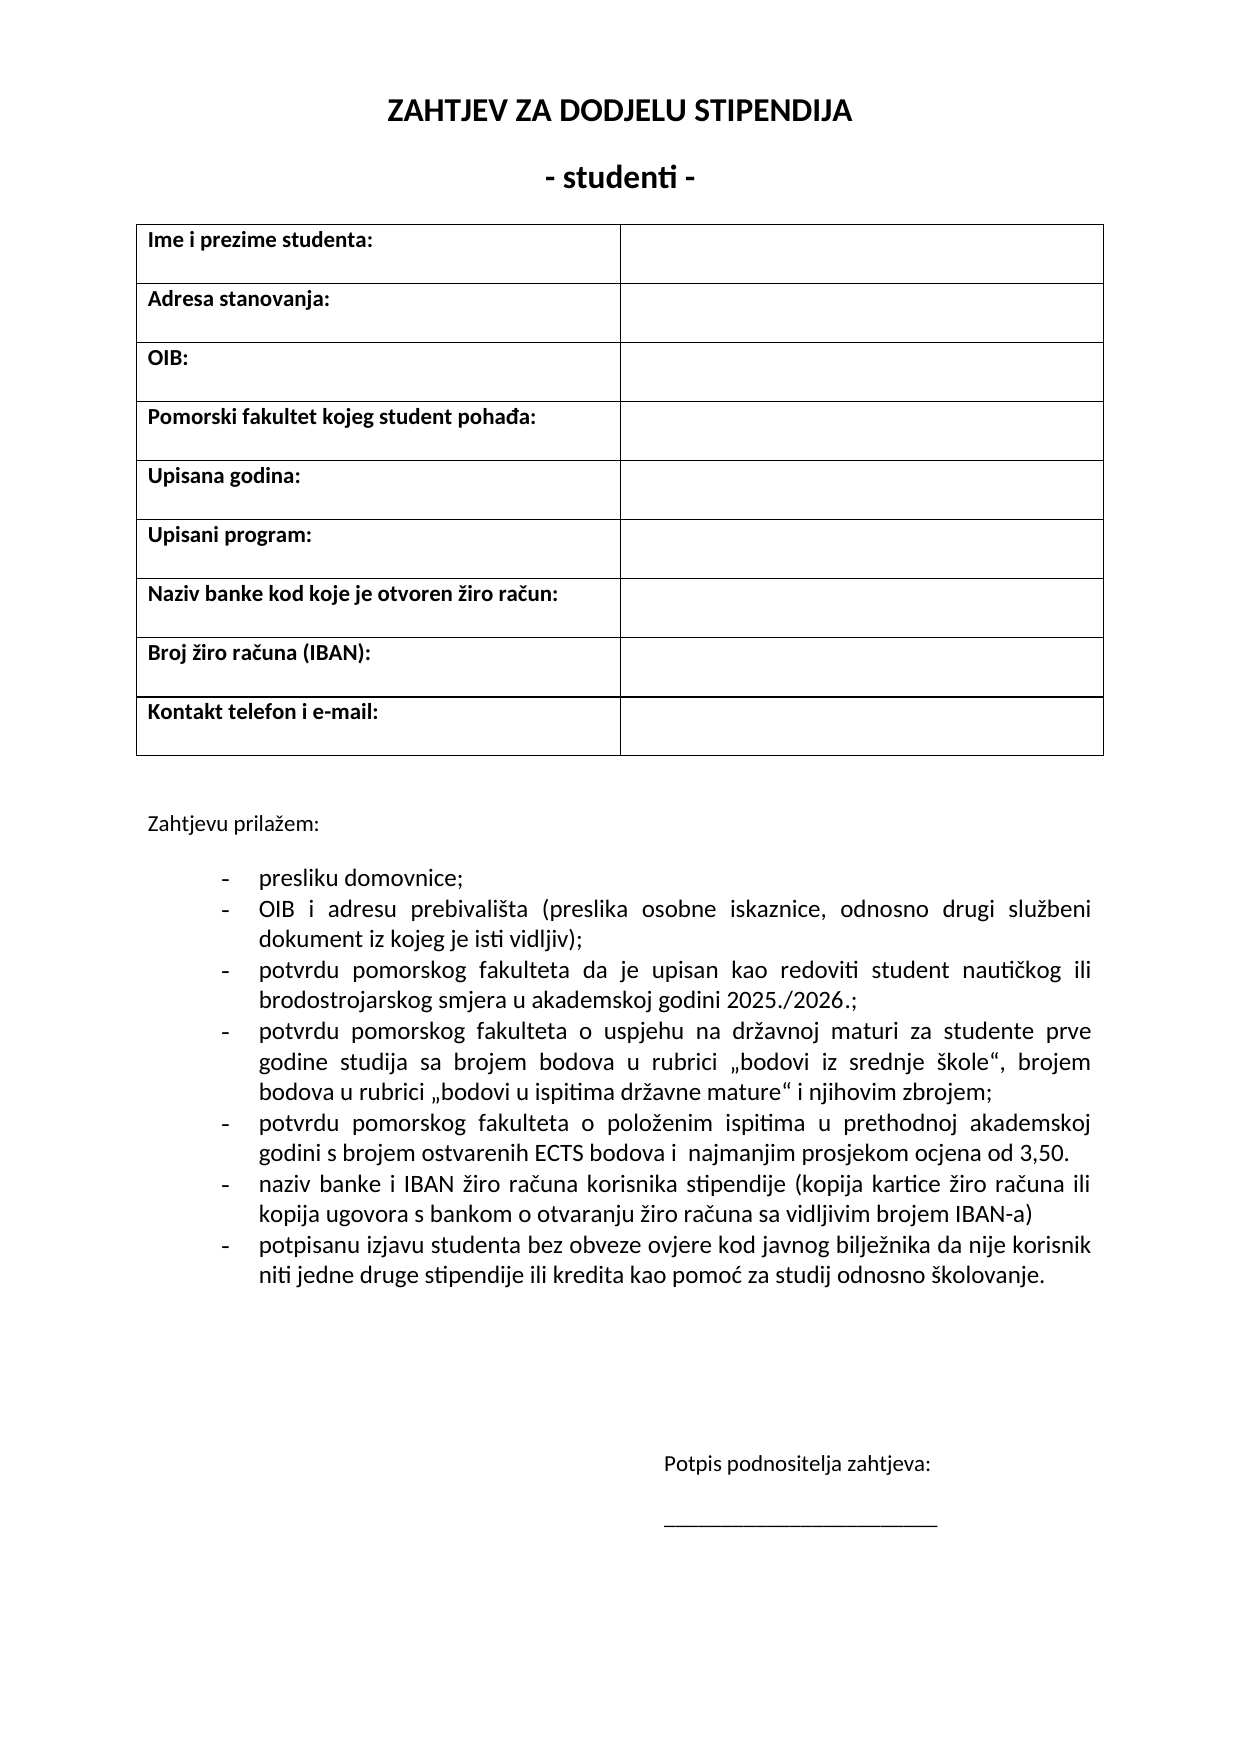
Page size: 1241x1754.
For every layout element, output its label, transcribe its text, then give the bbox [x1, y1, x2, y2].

table_cell Pomorski fakultet kojeg student pohađa: [137, 402, 620, 460]
table_cell Upisani program: [137, 520, 620, 578]
table_cell [621, 638, 1103, 696]
table_cell [621, 343, 1103, 401]
list presliku domovnice; [221, 862, 1093, 893]
table_cell [621, 520, 1103, 578]
table_cell OIB: [137, 343, 620, 401]
text ________________________ [148, 1502, 1093, 1530]
list OIB i adresu prebivališta (preslika osobne iskaznice, odnosno drugi službeni dokument iz kojeg je isti vidljiv); [221, 893, 1093, 954]
table_cell [621, 461, 1103, 519]
table_cell Naziv banke kod koje je otvoren žiro račun: [137, 579, 620, 637]
list potvrdu pomorskog fakulteta o položenim ispitima u prethodnoj akademskoj godini s brojem ostvarenih ECTS bodova i najmanjim prosjekom ocjena od 3,50. [221, 1107, 1093, 1168]
table_cell [621, 284, 1103, 342]
list naziv banke i IBAN žiro računa korisnika stipendije (kopija kartice žiro računa ili kopija ugovora s bankom o otvaranju žiro računa sa vidljivim brojem IBAN-a) [221, 1168, 1093, 1229]
table_cell [621, 579, 1103, 637]
text ZAHTJEV ZA DODJELU STIPENDIJA [148, 89, 1093, 129]
text Potpis podnositelja zahtjeva: [590, 1449, 1093, 1477]
table_cell [621, 402, 1103, 460]
table_cell Broj žiro računa (IBAN): [137, 638, 620, 696]
list potvrdu pomorskog fakulteta da je upisan kao redoviti student nautičkog ili brodostrojarskog smjera u akademskoj godini 2025./2026.; [221, 954, 1093, 1015]
text Zahtjevu prilažem: [148, 809, 1093, 837]
table_header [621, 225, 1103, 283]
table_cell Upisana godina: [137, 461, 620, 519]
table_cell Kontakt telefon i e-mail: [137, 698, 620, 755]
list potpisanu izjavu studenta bez obveze ovjere kod javnog bilježnika da nije korisnik niti jedne druge stipendije ili kredita kao pomoć za studij odnosno školovanje. [221, 1229, 1093, 1290]
text - studenti - [148, 156, 1093, 197]
table_cell Adresa stanovanja: [137, 284, 620, 342]
table_header Ime i prezime studenta: [137, 225, 620, 283]
table_cell [621, 698, 1103, 755]
list potvrdu pomorskog fakulteta o uspjehu na državnoj maturi za studente prve godine studija sa brojem bodova u rubrici „bodovi iz srednje škole“, brojem bodova u rubrici „bodovi u ispitima državne mature“ i njihovim zbrojem; [221, 1015, 1093, 1107]
